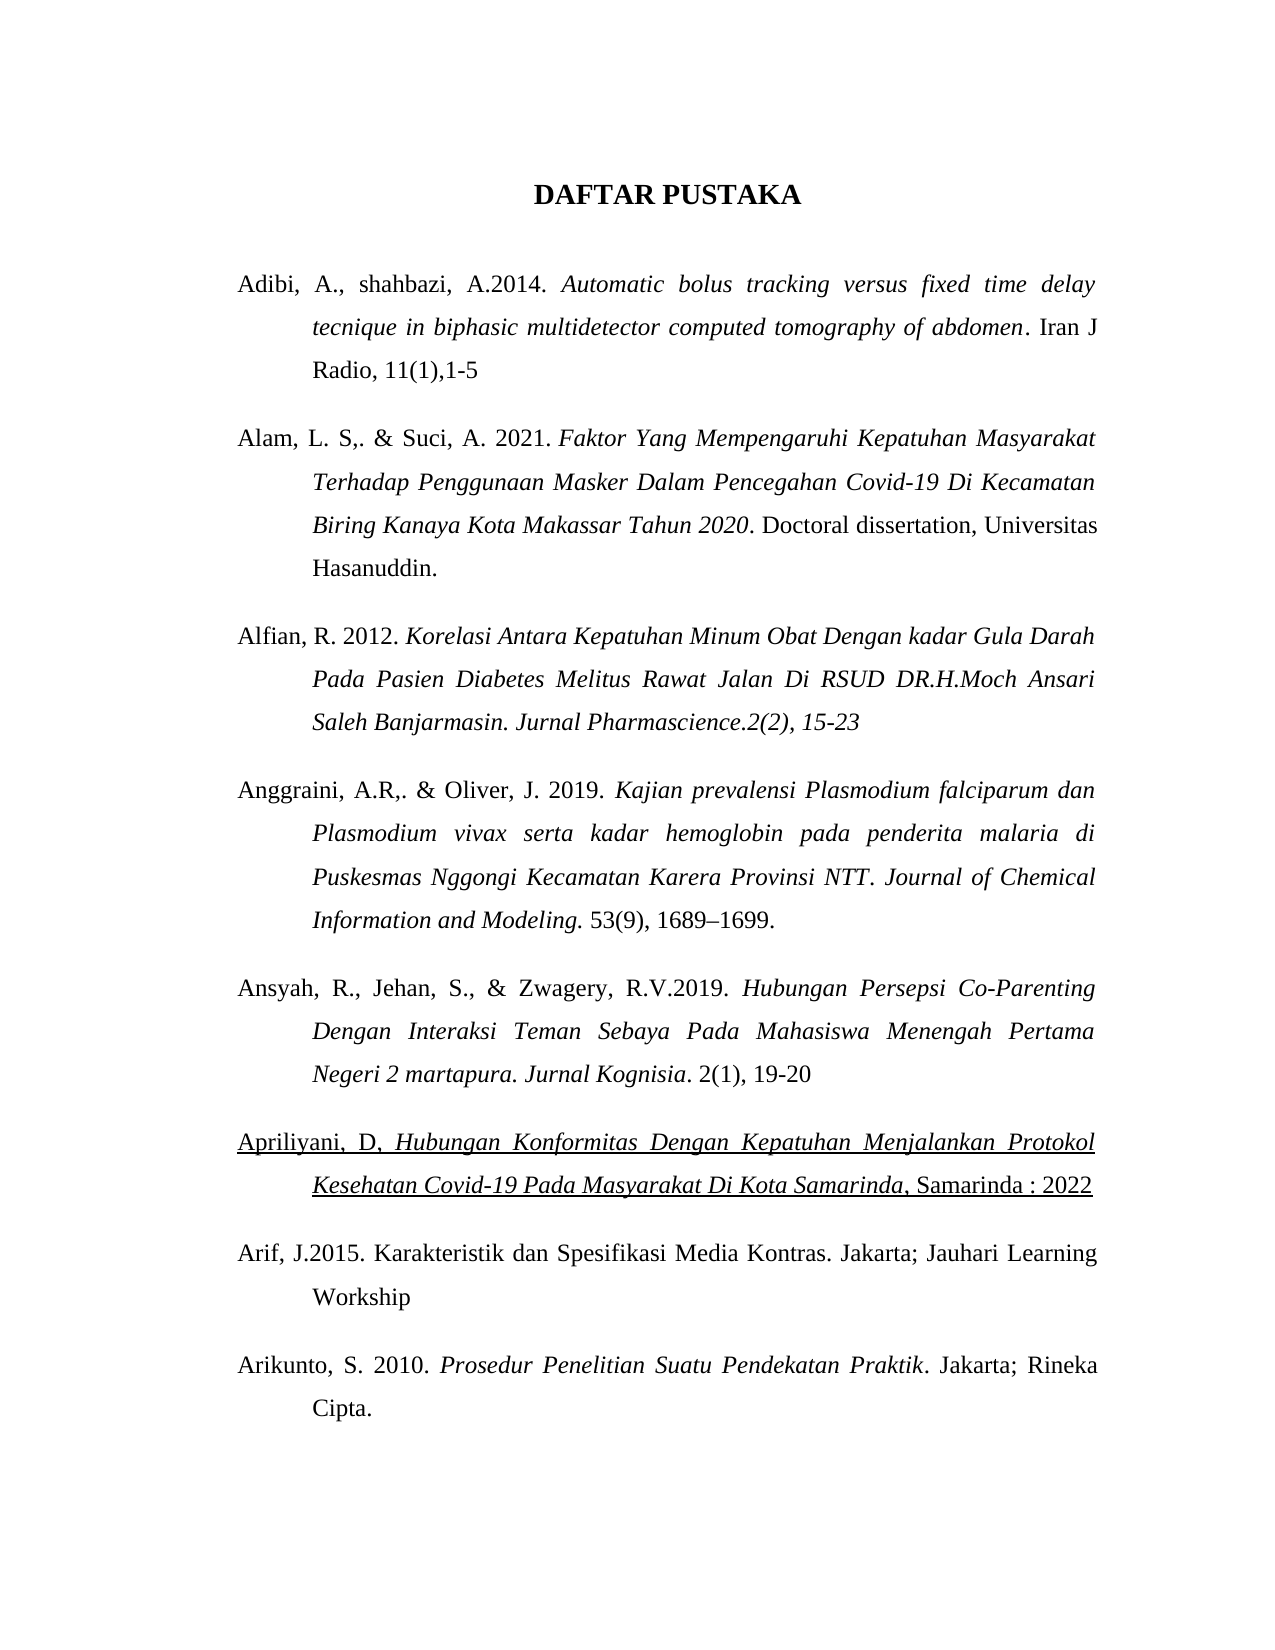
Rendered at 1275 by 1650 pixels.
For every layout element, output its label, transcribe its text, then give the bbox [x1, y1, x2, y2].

subtitle DAFTAR PUSTAKA [237, 177, 1098, 211]
text Alam, L. S,. & Suci, A. 2021. Faktor Yang Mempengaruhi Kepatuhan Masyarakat Terhadap Penggunaan Masker Dalam Pencegahan Covid-19 Di Kecamatan Biring Kanaya Kota Makassar Tahun 2020. Doctoral dissertation, Universitas Hasanuddin. [237, 423, 1098, 582]
text Arikunto, S. 2010. Prosedur Penelitian Suatu Pendekatan Praktik. Jakarta; Rineka Cipta. [237, 1350, 1098, 1422]
text Adibi, A., shahbazi, A.2014. Automatic bolus tracking versus fixed time delay tecnique in biphasic multidetector computed tomography of abdomen. Iran J Radio, 11(1),1-5 [237, 269, 1098, 384]
text Ansyah, R., Jehan, S., & Zwagery, R.V.2019. Hubungan Persepsi Co-Parenting Dengan Interaksi Teman Sebaya Pada Mahasiswa Menengah Pertama Negeri 2 martapura. Jurnal Kognisia. 2(1), 19-20 [237, 973, 1098, 1088]
text Apriliyani, D, Hubungan Konformitas Dengan Kepatuhan Menjalankan Protokol Kesehatan Covid-19 Pada Masyarakat Di Kota Samarinda, Samarinda : 2022 [237, 1127, 1098, 1199]
text Anggraini, A.R,. & Oliver, J. 2019. Kajian prevalensi Plasmodium falciparum dan Plasmodium vivax serta kadar hemoglobin pada penderita malaria di Puskesmas Nggongi Kecamatan Karera Provinsi NTT. Journal of Chemical Information and Modeling. 53(9), 1689–1699. [237, 775, 1098, 933]
text Alfian, R. 2012. Korelasi Antara Kepatuhan Minum Obat Dengan kadar Gula Darah Pada Pasien Diabetes Melitus Rawat Jalan Di RSUD DR.H.Moch Ansari Saleh Banjarmasin. Jurnal Pharmascience.2(2), 15-23 [237, 621, 1098, 736]
text Arif, J.2015. Karakteristik dan Spesifikasi Media Kontras. Jakarta; Jauhari Learning Workship [237, 1238, 1098, 1310]
